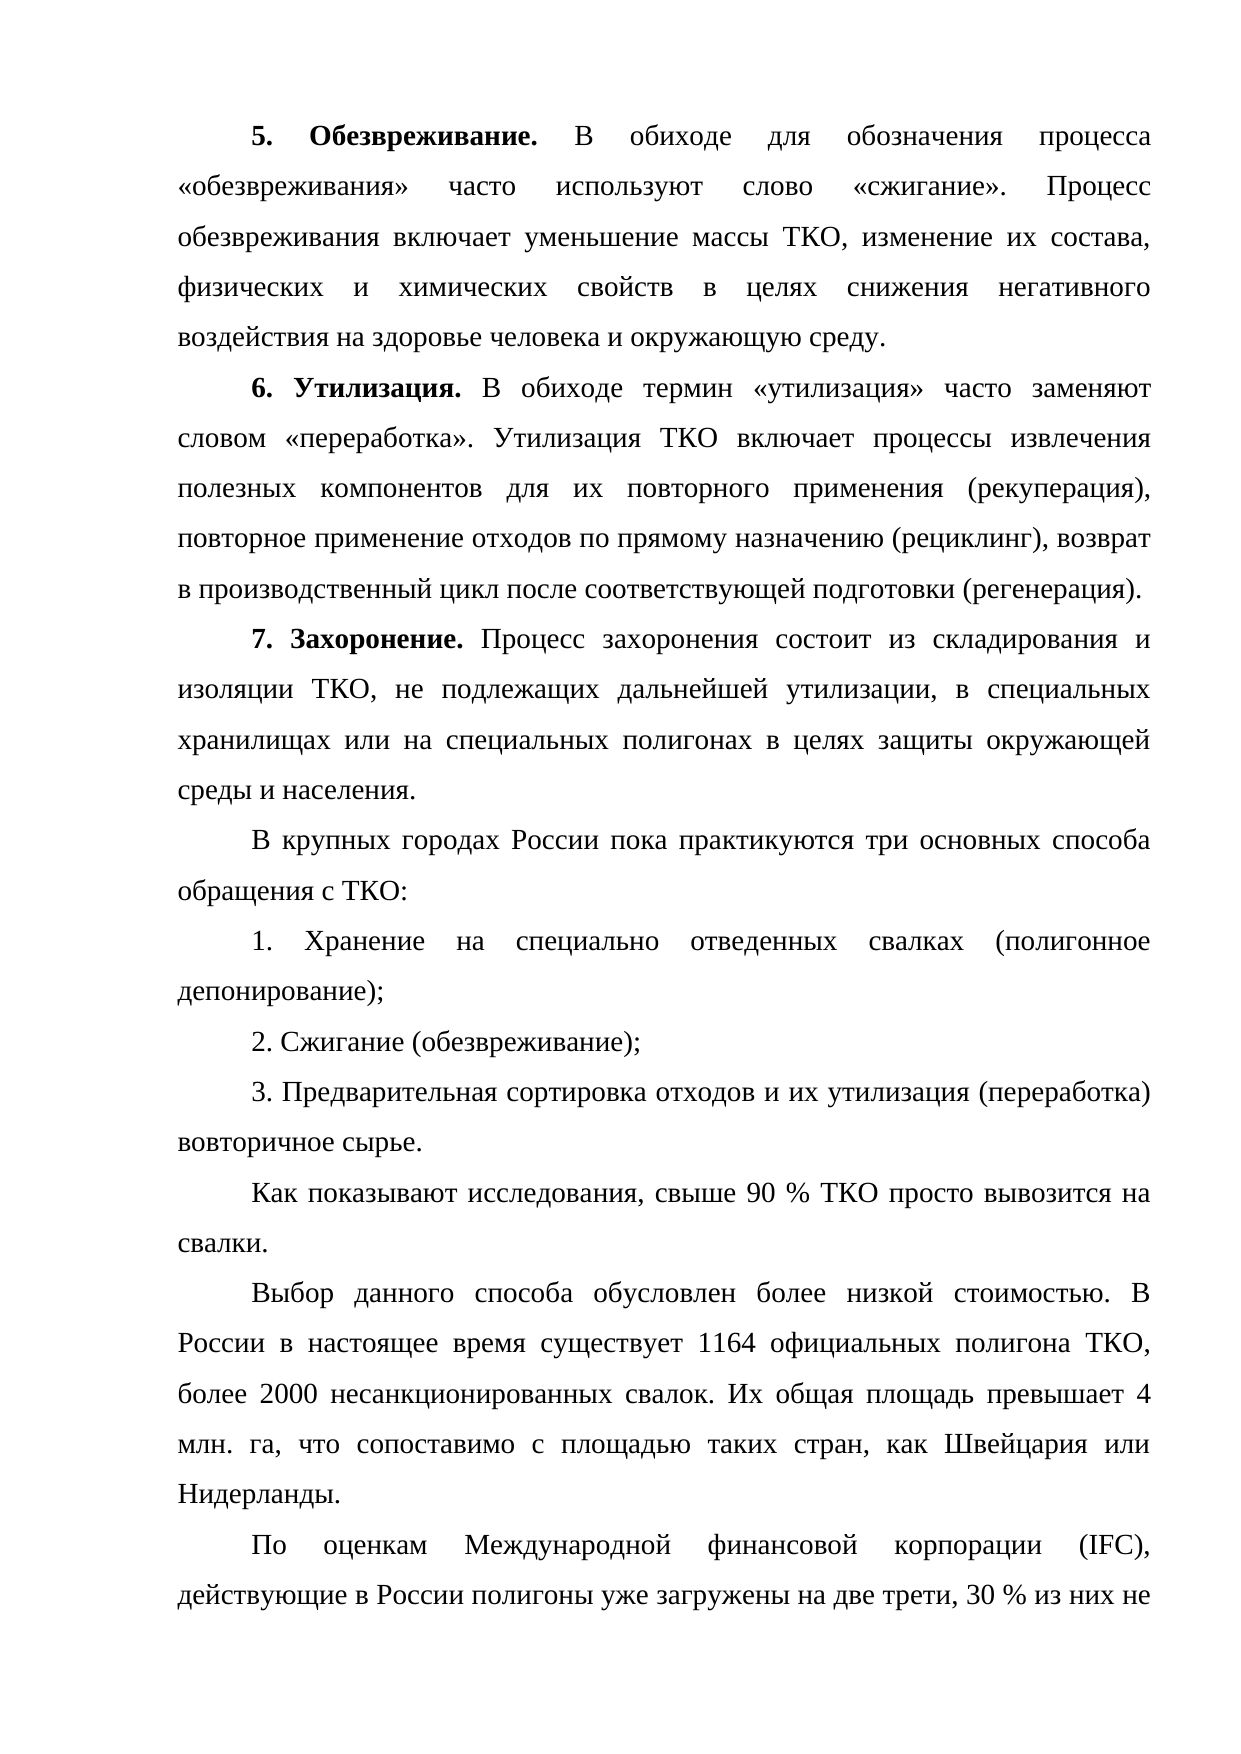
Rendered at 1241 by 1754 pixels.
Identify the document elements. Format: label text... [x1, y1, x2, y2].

text 3. Предварительная сортировка отходов и их утилизация (переработка) вовторичное сырье. [177, 1074, 1152, 1158]
text 2. Сжигание (обезвреживание); [177, 1024, 1152, 1057]
text 7. Захоронение. Процесс захоронения состоит из складирования и изоляции ТКО, не подлежащих дальнейшей утилизации, в специальных хранилищах или на специальных полигонах в целях защиты окружающей среды и населения. [177, 621, 1152, 806]
text Как показывают исследования, свыше 90 % ТКО просто вывозится на свалки. [177, 1175, 1152, 1258]
text В крупных городах России пока практикуются три основных способа обращения с ТКО: [177, 822, 1152, 906]
text 1. Хранение на специально отведенных свалках (полигонное депонирование); [177, 923, 1152, 1007]
text 6. Утилизация. В обиходе термин «утилизация» часто заменяют словом «переработка». Утилизация ТКО включает процессы извлечения полезных компонентов для их повторного применения (рекуперация), повторное применение отходов по прямому назначению (рециклинг), возврат в производственный цикл после соответствующей подготовки (регенерация). [177, 370, 1152, 604]
text Выбор данного способа обусловлен более низкой стоимостью. В России в настоящее время существует 1164 официальных полигона ТКО, более 2000 несанкционированных свалок. Их общая площадь превышает 4 млн. га, что сопоставимо с площадью таких стран, как Швейцария или Нидерланды. [177, 1275, 1152, 1510]
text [177, 1527, 1152, 1611]
text 5. Обезвреживание. В обиходе для обозначения процесса «обезвреживания» часто используют слово «сжигание». Процесс обезвреживания включает уменьшение массы ТКО, изменение их состава, физических и химических свойств в целях снижения негативного воздействия на здоровье человека и окружающую среду. [177, 118, 1152, 353]
